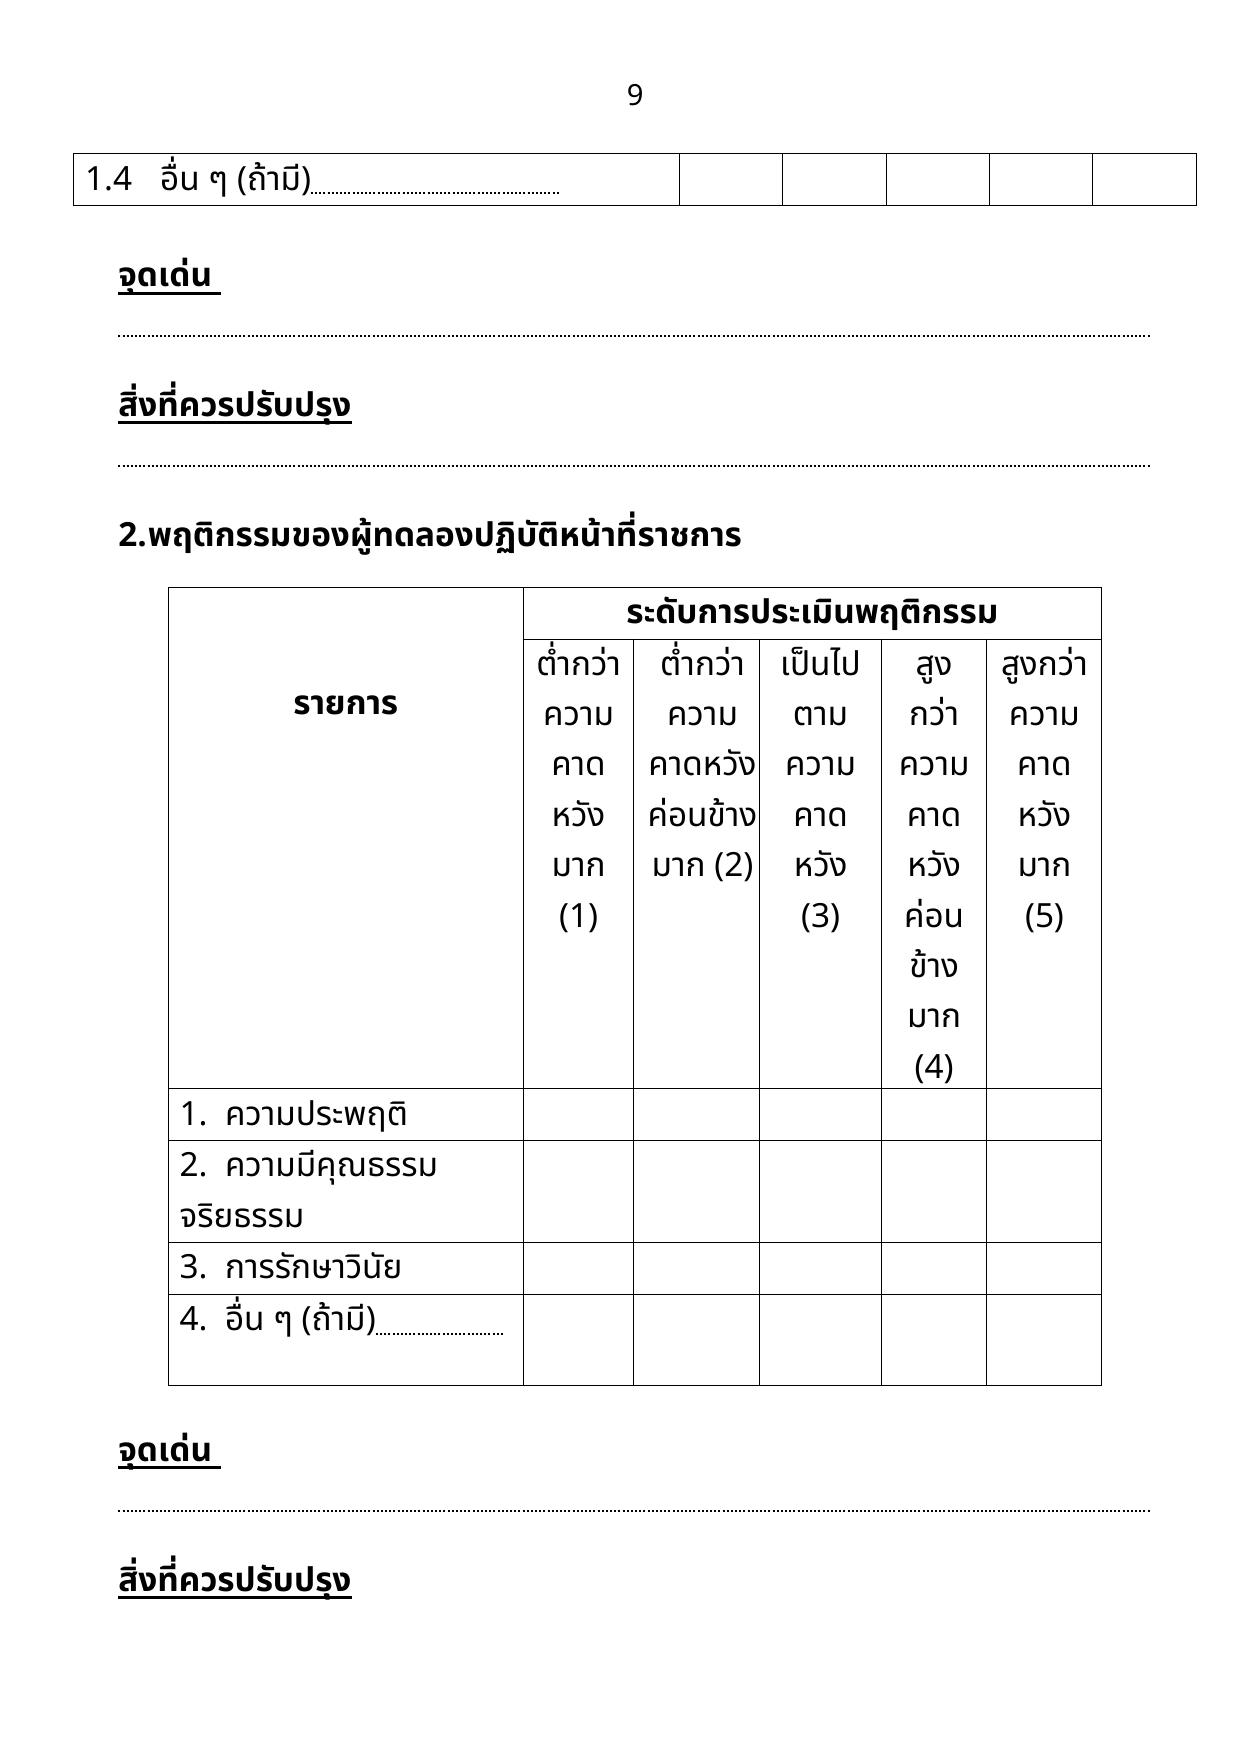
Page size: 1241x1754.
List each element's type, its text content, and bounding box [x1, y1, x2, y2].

table_cell 4. อื่น ๆ (ถ้ามี) . [169, 1295, 523, 1385]
table_cell 2. ความมีคุณธรรม จริยธรรม [169, 1141, 523, 1242]
text . [118, 432, 1152, 511]
table_cell [1093, 154, 1196, 205]
table_cell [524, 1295, 633, 1385]
table_cell ต่ำกว่าความคาดหวังค่อนข้าง มาก (2) [634, 640, 759, 1088]
table_cell [680, 154, 782, 205]
table_cell [987, 1243, 1101, 1294]
table_cell ต่ำกว่าความคาดหวังมาก (1) [524, 640, 633, 1088]
table_cell 3. การรักษาวินัย [169, 1243, 523, 1294]
table_cell สูงกว่าความคาดหวังค่อนข้างมาก (4) [882, 640, 986, 1088]
table_cell [634, 1295, 759, 1385]
text สิ่งที่ควรปรับปรุง [118, 1556, 1152, 1606]
table_cell [760, 1295, 881, 1385]
table_cell [524, 1141, 633, 1242]
table_cell [760, 1243, 881, 1294]
table_cell [987, 1295, 1101, 1385]
table_cell [882, 1089, 986, 1140]
table_header ระดับการประเมินพฤติกรรม [524, 588, 1101, 638]
table_cell [882, 1243, 986, 1294]
table_cell [990, 154, 1092, 205]
text สิ่งที่ควรปรับปรุง [118, 381, 1152, 432]
table_cell [524, 1089, 633, 1140]
table_cell [524, 1243, 633, 1294]
table_cell [887, 154, 989, 205]
table_cell 1. ความประพฤติ [169, 1089, 523, 1140]
table_cell [783, 154, 886, 205]
table_cell [634, 1243, 759, 1294]
table_cell [760, 1141, 881, 1242]
table_cell [987, 1089, 1101, 1140]
table_cell [987, 1141, 1101, 1242]
list พฤติกรรมของผู้ทดลองปฏิบัติหน้าที่ราชการ [118, 511, 1152, 562]
table_cell สูงกว่าความคาดหวังมาก (5) [987, 640, 1101, 1088]
table_cell อื่น ๆ (ถ้ามี) . [74, 154, 679, 205]
text จุดเด่น [118, 251, 1152, 302]
table_cell [760, 1089, 881, 1140]
table_header รายการ [169, 588, 523, 1088]
text . [118, 302, 1152, 381]
table_cell [634, 1089, 759, 1140]
table_cell [882, 1295, 986, 1385]
text . [118, 1476, 1152, 1556]
table_cell [882, 1141, 986, 1242]
text จุดเด่น [118, 1426, 1152, 1476]
table_cell เป็นไปตาม ความคาดหวัง (3) [760, 640, 881, 1088]
table_cell [634, 1141, 759, 1242]
